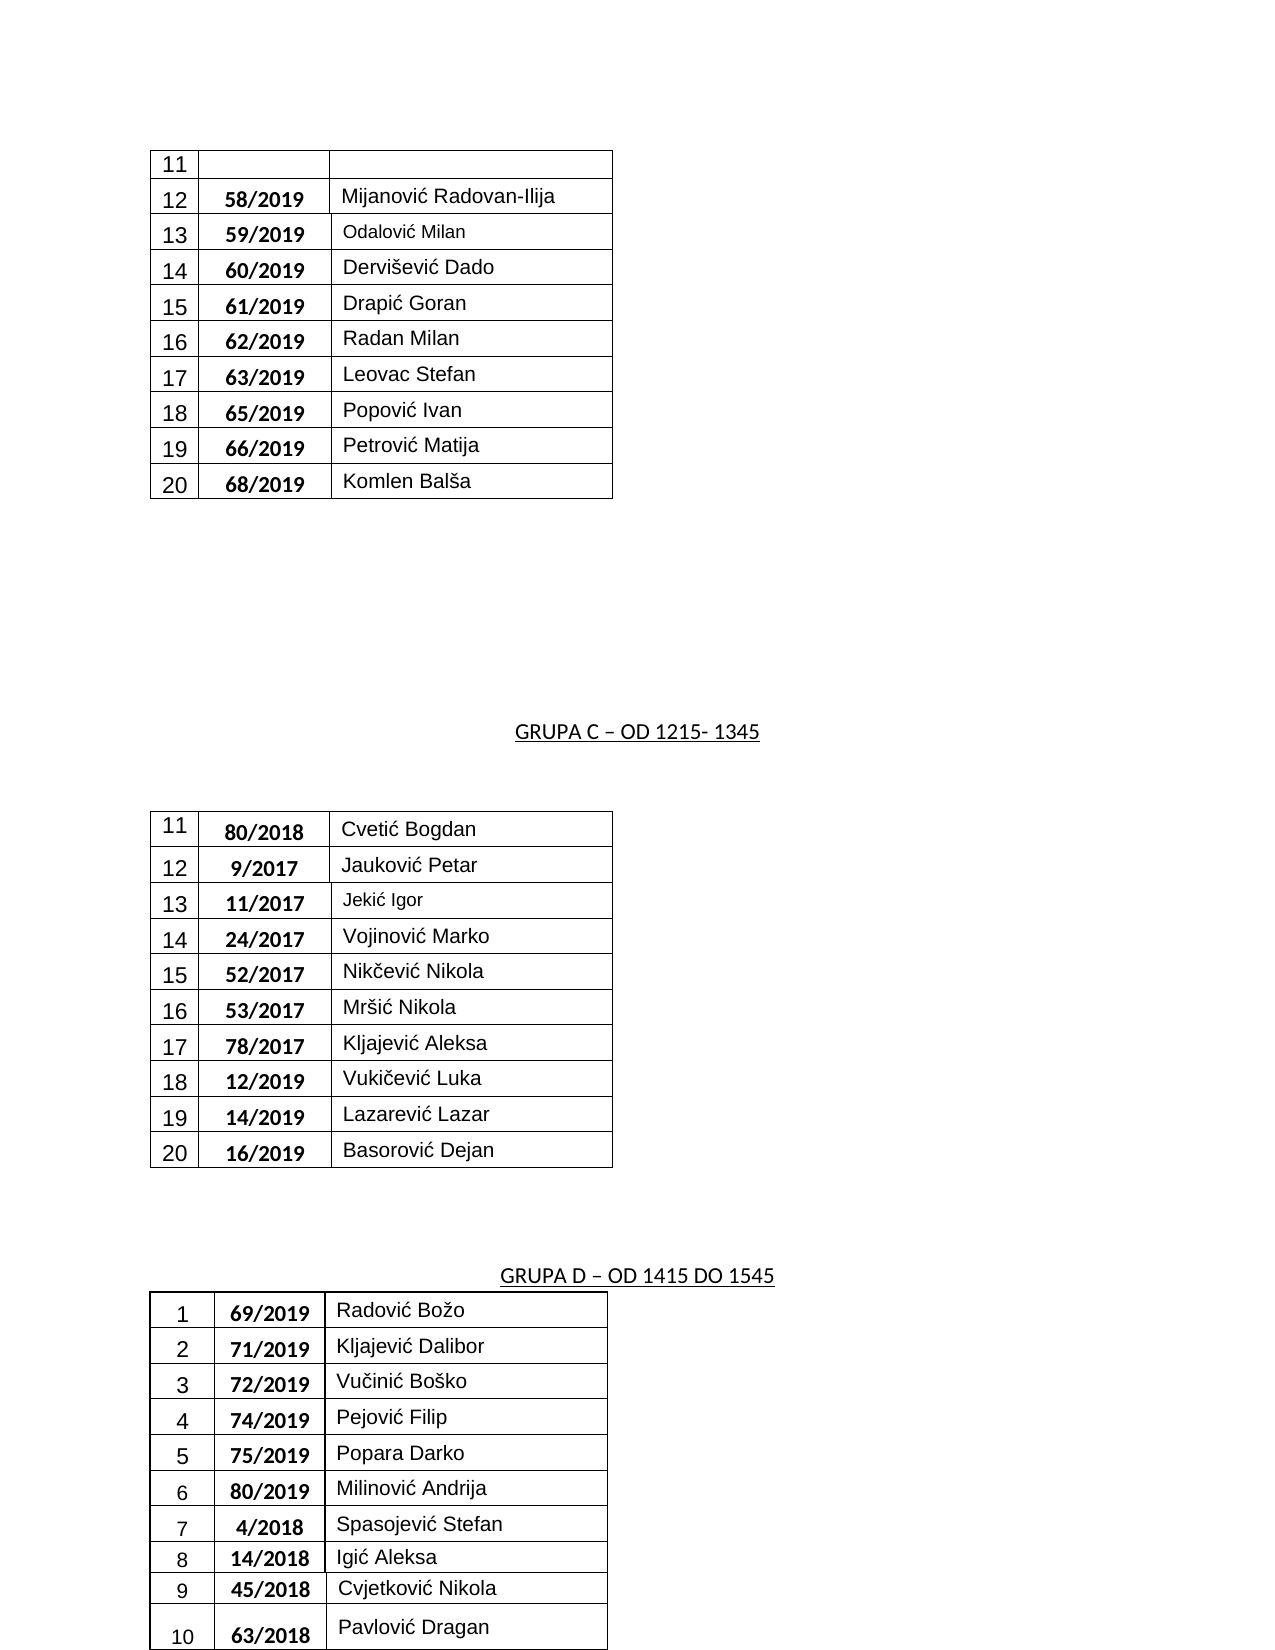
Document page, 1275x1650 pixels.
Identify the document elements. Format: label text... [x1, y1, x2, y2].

table_cell 3 [151, 1364, 214, 1398]
table_cell 5 [151, 1435, 214, 1469]
table_cell 19 [151, 1097, 198, 1131]
table_cell 12 [151, 179, 198, 213]
table_cell 4 [151, 1399, 214, 1434]
table_cell 71/2019 [215, 1328, 324, 1363]
table_cell 17 [151, 357, 198, 391]
table_cell 13 [151, 214, 198, 249]
table_cell Komlen Balša [332, 464, 612, 498]
table_cell 9 [151, 1573, 214, 1603]
table_cell Drapić Goran [332, 285, 612, 320]
table_cell 16/2019 [199, 1132, 331, 1167]
table_cell 20 [151, 1132, 198, 1167]
table_cell Leovac Stefan [332, 357, 612, 391]
table_cell Basorović Dejan [332, 1132, 612, 1167]
table_header 55/2019 [199, 151, 329, 177]
table_cell Igić Aleksa [326, 1542, 607, 1572]
table_cell 10 [151, 1604, 214, 1649]
table_cell 4/2018 [215, 1506, 324, 1541]
table_cell 68/2019 [199, 464, 331, 498]
table_cell 63/2018 [215, 1604, 326, 1649]
table_cell 6 [151, 1471, 214, 1505]
table_cell 16 [151, 321, 198, 356]
table_header 69/2019 [215, 1293, 324, 1327]
table_cell Kljajević Dalibor [326, 1328, 607, 1363]
table_cell 16 [151, 990, 198, 1024]
table_header 80/2018 [199, 812, 329, 846]
table_cell 53/2017 [199, 990, 331, 1024]
table_cell 11/2017 [199, 883, 331, 917]
table_cell Mijanović Radovan-Ilija [330, 179, 612, 213]
table_cell 80/2019 [215, 1471, 324, 1505]
table_cell Nikčević Nikola [332, 954, 612, 989]
text GRUPA D – OD 1415 DO 1545 [150, 1262, 1125, 1289]
table_cell 18 [151, 1061, 198, 1096]
table_cell 17 [151, 1025, 198, 1060]
table_cell Jauković Petar [330, 847, 612, 882]
table_cell Pejović Filip [326, 1399, 607, 1434]
table_cell 63/2019 [199, 357, 331, 391]
table_cell 62/2019 [199, 321, 331, 356]
table_cell Vojinović Marko [332, 919, 612, 953]
table_cell 8 [151, 1542, 214, 1572]
table_cell 61/2019 [199, 285, 331, 320]
table_cell 15 [151, 285, 198, 320]
table_cell 14 [151, 250, 198, 284]
table_header 11 [151, 151, 198, 177]
table_cell 14/2019 [199, 1097, 331, 1131]
table_cell 18 [151, 392, 198, 427]
table_cell 15 [151, 954, 198, 989]
table_header Cvetić Bogdan [330, 812, 612, 846]
table_cell Cvjetković Nikola [327, 1573, 607, 1603]
table_cell 78/2017 [199, 1025, 331, 1060]
table_cell 74/2019 [215, 1399, 324, 1434]
table_cell Petrović Matija [332, 428, 612, 462]
table_cell 2 [151, 1328, 214, 1363]
table_cell Lazarević Lazar [332, 1097, 612, 1131]
table_cell 58/2019 [199, 179, 329, 213]
table_header 11 [151, 812, 198, 846]
table_header Radović Božo [326, 1293, 607, 1327]
table_cell Jekić Igor [332, 883, 612, 917]
table_header 1 [151, 1293, 214, 1327]
table_cell Radan Milan [332, 321, 612, 356]
table_cell 45/2018 [215, 1573, 326, 1603]
table_cell 12 [151, 847, 198, 882]
table_cell Mršić Nikola [332, 990, 612, 1024]
table_cell 19 [151, 428, 198, 462]
table_cell Spasojević Stefan [326, 1506, 607, 1541]
table_cell 60/2019 [199, 250, 331, 284]
table_cell 9/2017 [199, 847, 329, 882]
table_cell 7 [151, 1506, 214, 1541]
table_cell Vučinić Boško [326, 1364, 607, 1398]
table_cell Milinović Andrija [326, 1471, 607, 1505]
table_cell Kljajević Aleksa [332, 1025, 612, 1060]
table_cell 52/2017 [199, 954, 331, 989]
table_cell Pavlović Dragan [327, 1604, 607, 1649]
table_cell 65/2019 [199, 392, 331, 427]
table_cell 75/2019 [215, 1435, 324, 1469]
table_cell 13 [151, 883, 198, 917]
table_cell 66/2019 [199, 428, 331, 462]
table_cell Odalović Milan [332, 214, 612, 249]
table_header Ćorović Bojan [330, 151, 612, 177]
table_cell 14 [151, 919, 198, 953]
table_cell 72/2019 [215, 1364, 324, 1398]
table_cell 24/2017 [199, 919, 331, 953]
table_cell Vukičević Luka [332, 1061, 612, 1096]
table_cell Popović Ivan [332, 392, 612, 427]
table_cell 14/2018 [215, 1542, 324, 1572]
table_cell 20 [151, 464, 198, 498]
table_cell 59/2019 [199, 214, 331, 249]
text GRUPA C – OD 1215- 1345 [150, 717, 1125, 745]
table_cell Dervišević Dado [332, 250, 612, 284]
table_cell Popara Darko [326, 1435, 607, 1469]
table_cell 12/2019 [199, 1061, 331, 1096]
